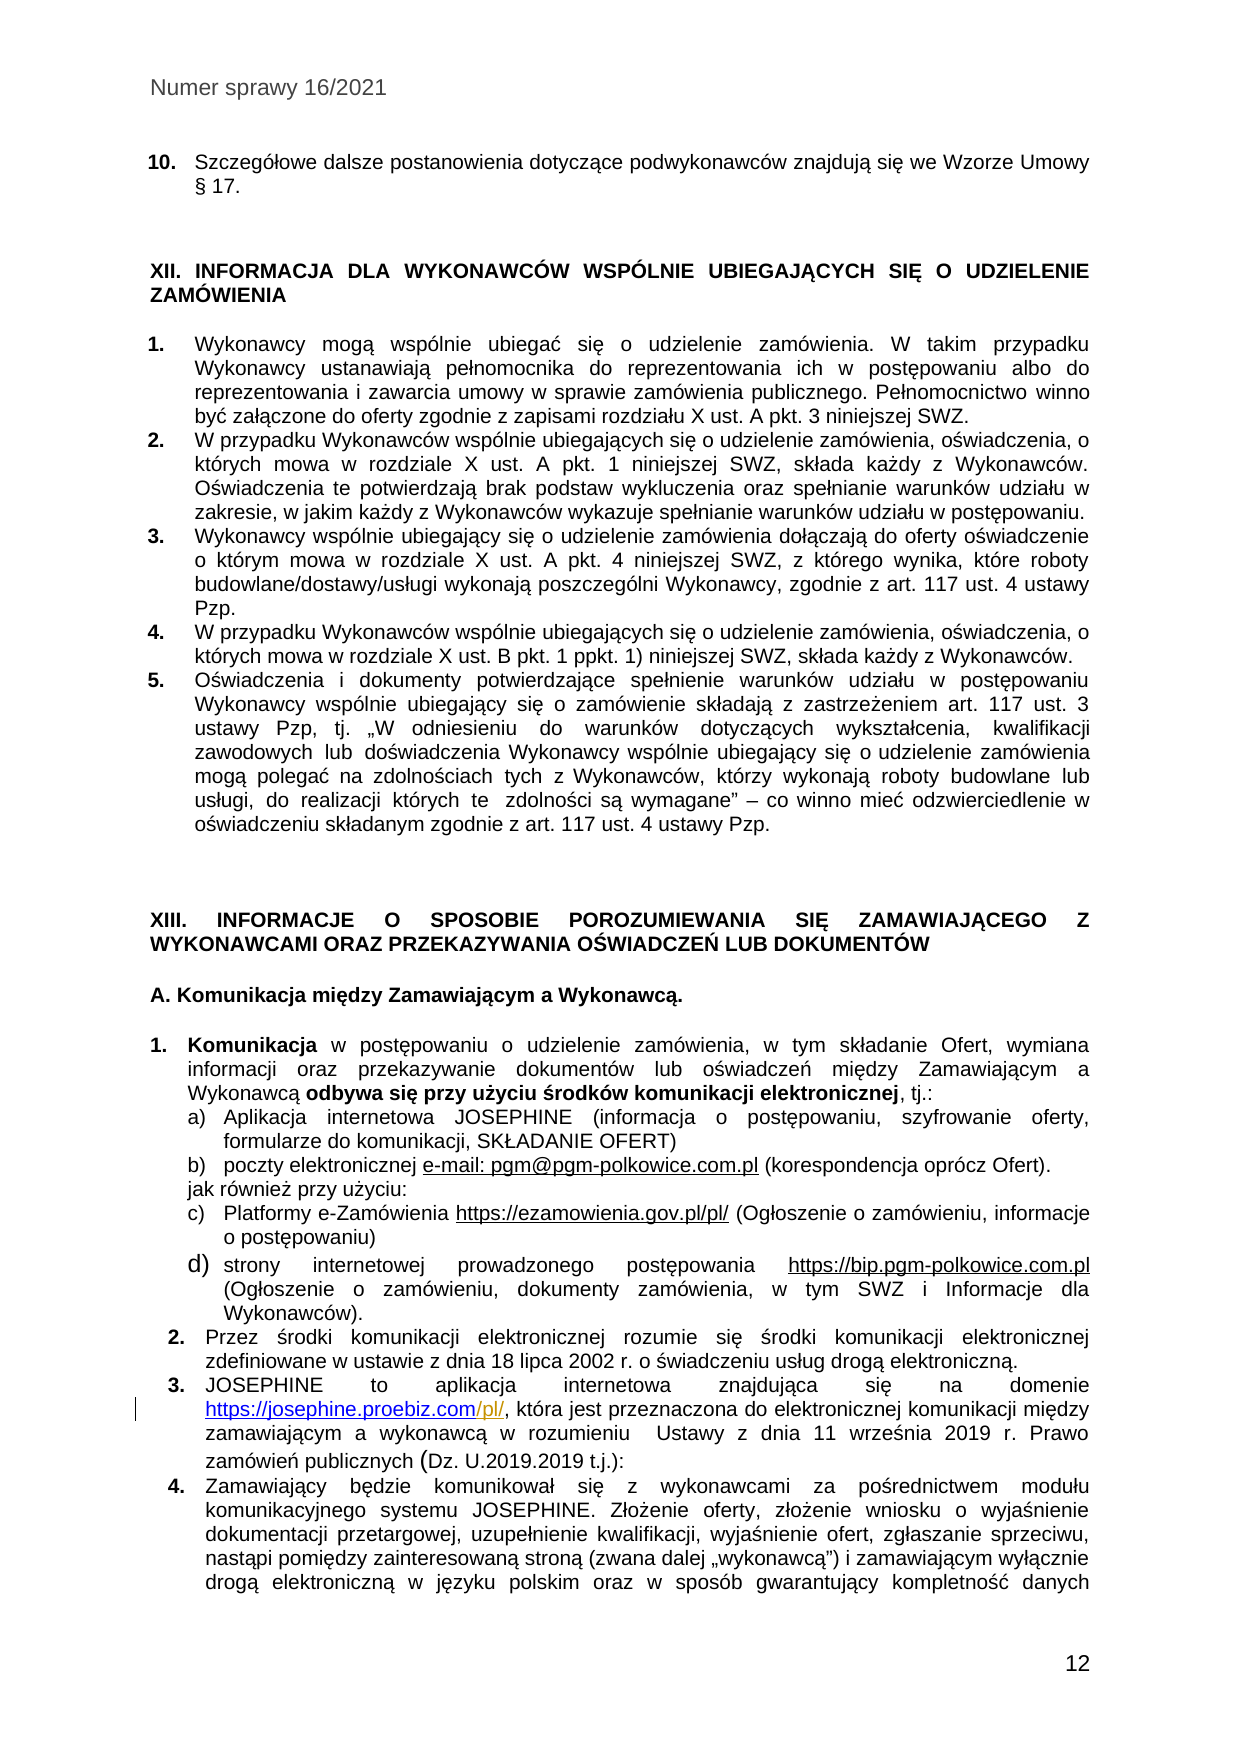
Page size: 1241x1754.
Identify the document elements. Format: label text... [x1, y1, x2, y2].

list Oświadczenia i dokumenty potwierdzające spełnienie warunków udziału w postępowaniu Wykonawcy wspólnie ubiegający się o zamówienie składają z zastrzeżeniem art. 117 ust. 3 ustawy Pzp, tj. „W odniesieniu do warunków dotyczących wykształcenia, kwalifikacji zawodowych lub doświadczenia Wykonawcy wspólnie ubiegający się o udzielenie zamówienia mogą polegać na zdolnościach tych z Wykonawców, którzy wykonają roboty budowlane lub usługi, do realizacji których te zdolności są wymagane” – co winno mieć odzwierciedlenie w oświadczeniu składanym zgodnie z art. 117 ust. 4 ustawy Pzp. [147, 668, 1090, 835]
subtitle XIII. INFORMACJE O SPOSOBIE POROZUMIEWANIA SIĘ ZAMAWIAJĄCEGO Z WYKONAWCAMI ORAZ PRZEKAZYWANIA OŚWIADCZEŃ LUB DOKUMENTÓW [150, 908, 1090, 956]
list W przypadku Wykonawców wspólnie ubiegających się o udzielenie zamówienia, oświadczenia, o których mowa w rozdziale X ust. A pkt. 1 niniejszej SWZ, składa każdy z Wykonawców. Oświadczenia te potwierdzają brak podstaw wykluczenia oraz spełnianie warunków udziału w zakresie, w jakim każdy z Wykonawców wykazuje spełnianie warunków udziału w postępowaniu. [147, 428, 1090, 524]
text jak również przy użyciu: [187, 1177, 1090, 1201]
list poczty elektronicznej e-mail: pgm@pgm-polkowice.com.pl (korespondencja oprócz Ofert). [187, 1153, 1090, 1177]
list W przypadku Wykonawców wspólnie ubiegających się o udzielenie zamówienia, oświadczenia, o których mowa w rozdziale X ust. B pkt. 1 ppkt. 1) niniejszej SWZ, składa każdy z Wykonawców. [147, 620, 1090, 668]
list Wykonawcy wspólnie ubiegający się o udzielenie zamówienia dołączają do oferty oświadczenie o którym mowa w rozdziale X ust. A pkt. 4 niniejszej SWZ, z którego wynika, które roboty budowlane/dostawy/usługi wykonają poszczególni Wykonawcy, zgodnie z art. 117 ust. 4 ustawy Pzp. [147, 524, 1090, 620]
list strony internetowej prowadzonego postępowania https://bip.pgm-polkowice.com.pl (Ogłoszenie o zamówieniu, dokumenty zamówienia, w tym SWZ i Informacje dla Wykonawców). [187, 1248, 1090, 1325]
text A. Komunikacja między Zamawiającym a Wykonawcą. [150, 983, 1090, 1007]
list joSEPHINE to aplikacja internetowa znajdująca się na domenie https://josephine.proebiz.com, która jest przeznaczona do elektronicznej komunikacji między zamawiającym a wykonawcą w rozumieniu Ustawy z dnia 11 września 2019 r. Prawo zamówień publicznych (Dz. U.2019.2019 t.j.): [168, 1373, 1090, 1474]
list Szczegółowe dalsze postanowienia dotyczące podwykonawców znajdują się we Wzorze Umowy § 17. [147, 150, 1090, 198]
list Wykonawcy mogą wspólnie ubiegać się o udzielenie zamówienia. W takim przypadku Wykonawcy ustanawiają pełnomocnika do reprezentowania ich w postępowaniu albo do reprezentowania i zawarcia umowy w sprawie zamówienia publicznego. Pełnomocnictwo winno być załączone do oferty zgodnie z zapisami rozdziału X ust. A pkt. 3 niniejszej SWZ. [147, 332, 1090, 428]
subtitle XII. INFORMACJA DLA WYKONAWCÓW WSPÓLNIE UBIEGAJĄCYCH SIĘ O UDZIELENIE ZAMÓWIENIA [150, 259, 1090, 307]
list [168, 1474, 1090, 1593]
list Przez środki komunikacji elektronicznej rozumie się środki komunikacji elektronicznej zdefiniowane w ustawie z dnia 18 lipca 2002 r. o świadczeniu usług drogą elektroniczną. [168, 1325, 1090, 1373]
list Aplikacja internetowa JOSEPHINE (informacja o postępowaniu, szyfrowanie oferty, formularze do komunikacji, SKŁADANIE OFERT) [187, 1105, 1090, 1153]
list Platformy e-Zamówienia https://ezamowienia.gov.pl/pl/ (Ogłoszenie o zamówieniu, informacje o postępowaniu) [187, 1201, 1090, 1248]
list Komunikacja w postępowaniu o udzielenie zamówienia, w tym składanie Ofert, wymiana informacji oraz przekazywanie dokumentów lub oświadczeń między Zamawiającym a Wykonawcą odbywa się przy użyciu środków komunikacji elektronicznej, tj.: [150, 1033, 1090, 1105]
